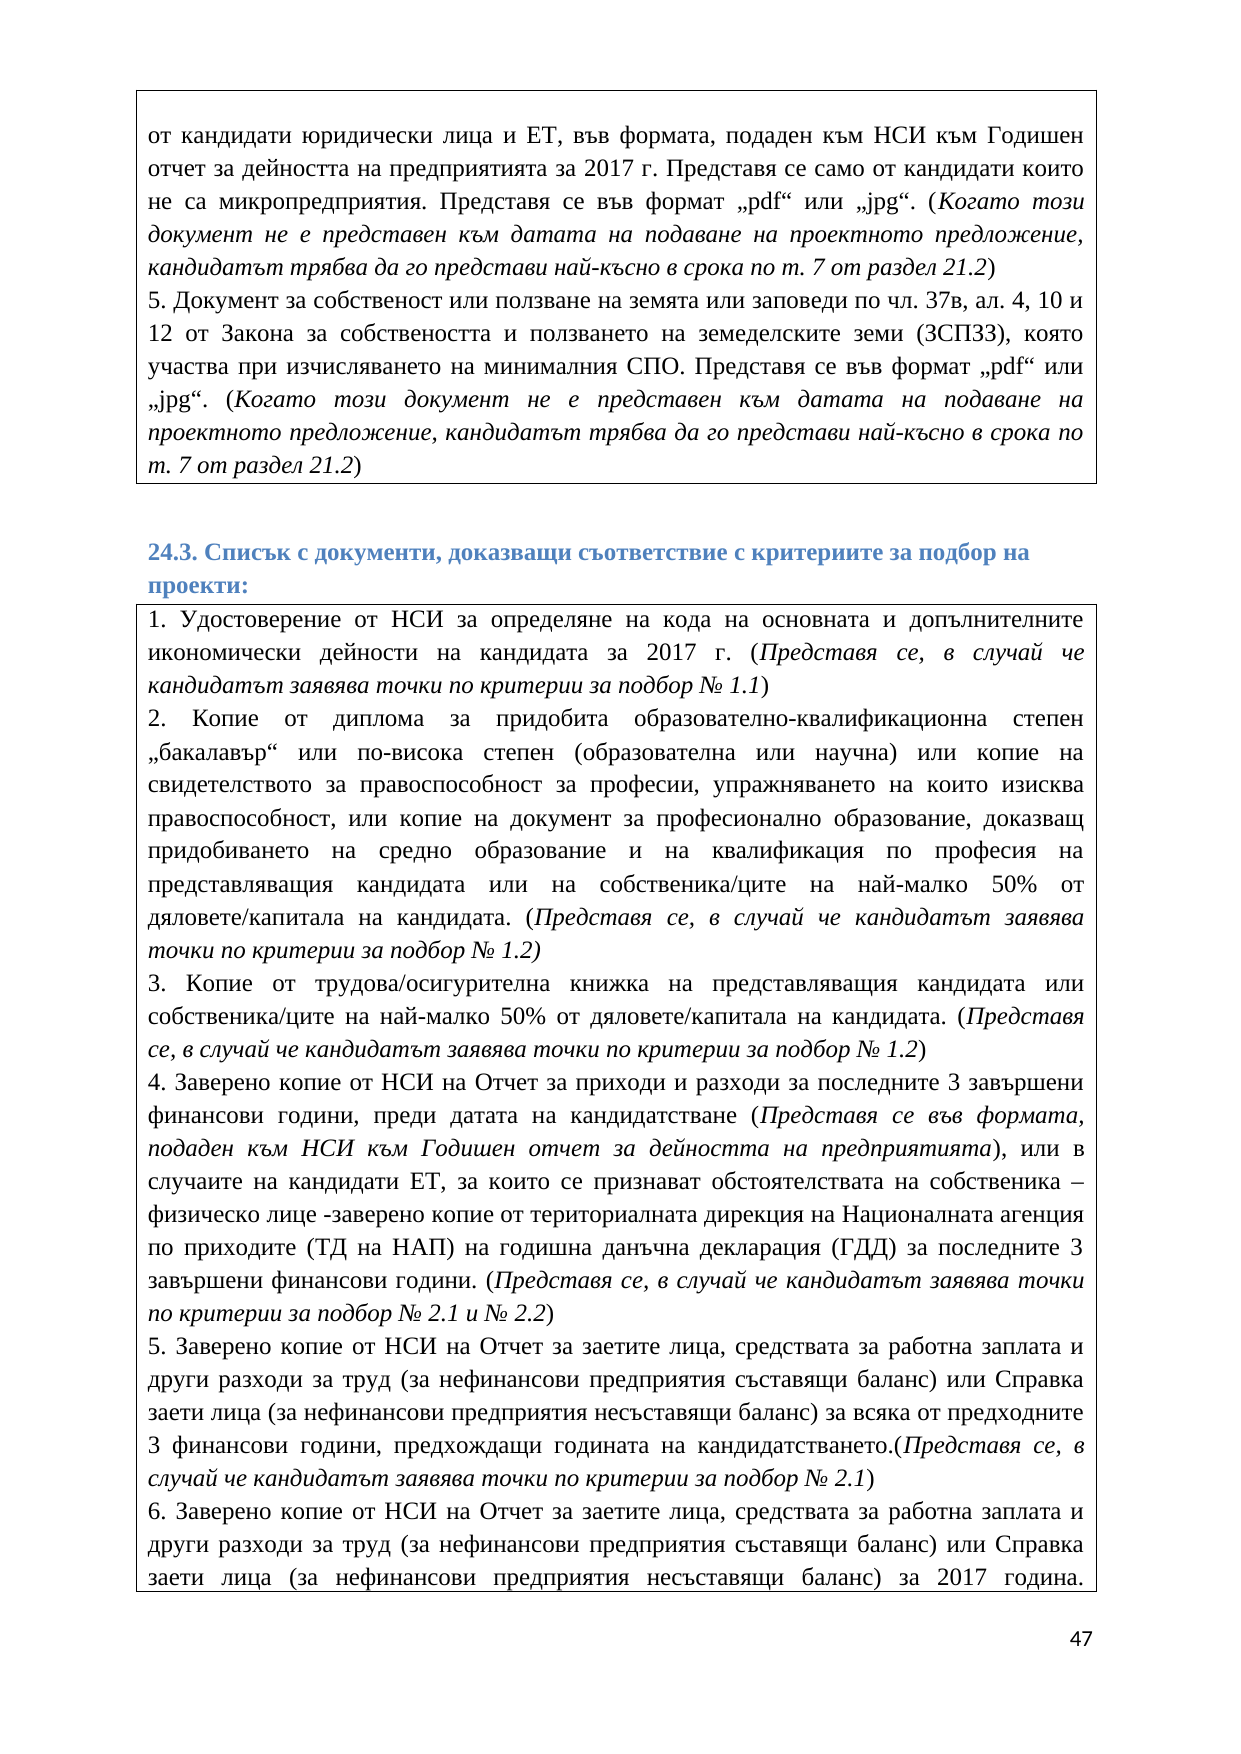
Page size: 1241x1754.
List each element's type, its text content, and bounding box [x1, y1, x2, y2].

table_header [137, 91, 1096, 482]
subtitle 24.3. Списък с документи, доказващи съответствие с критериите за подбор на проекти: [148, 537, 1093, 599]
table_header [137, 605, 1096, 1591]
